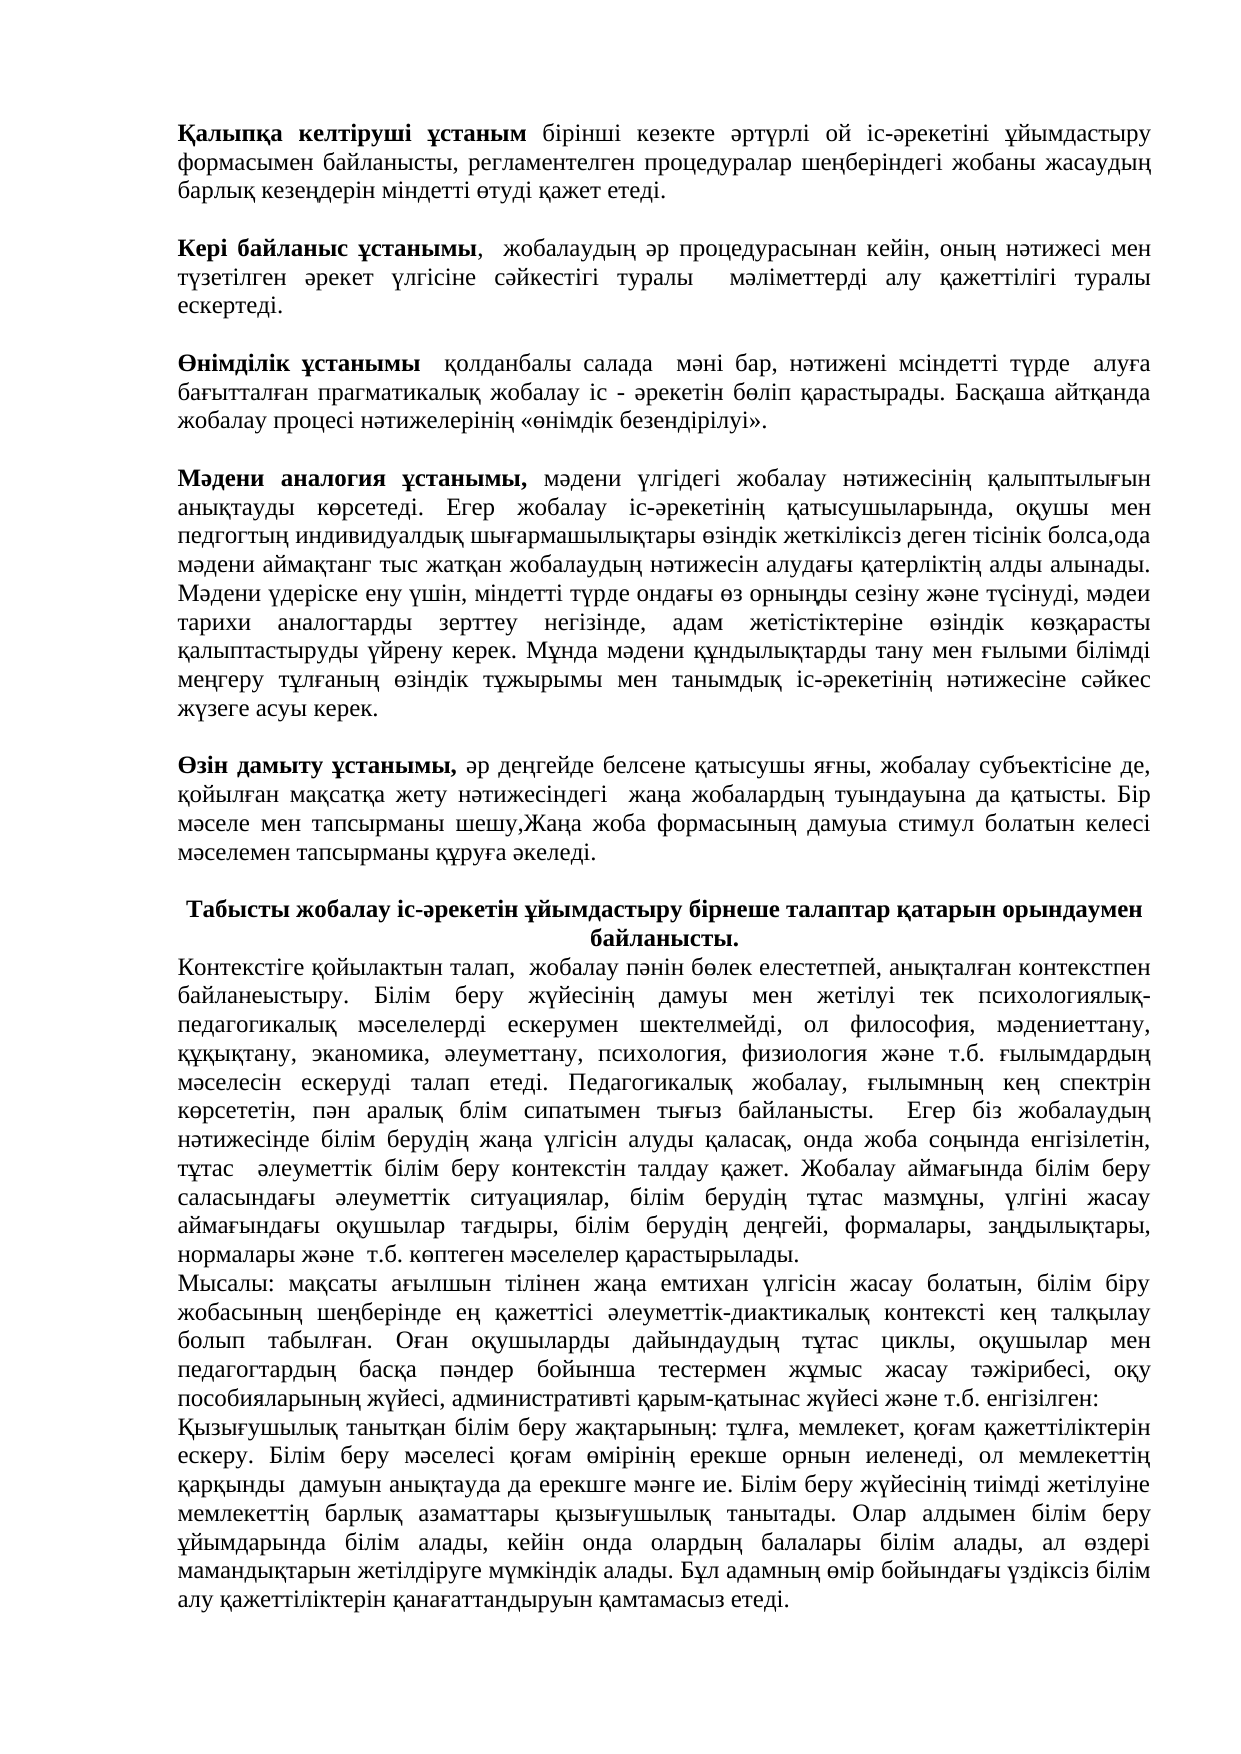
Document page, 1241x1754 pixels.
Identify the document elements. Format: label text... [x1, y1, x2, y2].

text Табысты жобалау іс-әрекетін ұйымдастыру бірнеше талаптар қатарын орындаумен байланысты. [177, 894, 1152, 952]
text Мысалы: мақсаты ағылшын тілінен жаңа емтихан үлгісін жасау болатын, білім біру жобасының шеңберінде ең қажеттісі әлеуметтік-диактикалық контексті кең талқылау болып табылған. Оған оқушыларды дайындаудың тұтас циклы, оқушылар мен педагогтардың басқа пәндер бойынша тестермен жұмыс жасау тәжірибесі, оқу пособияларының жүйесі, административті қарым-қатынас жүйесі және т.б. енгізілген: [177, 1268, 1152, 1412]
text Қалыпқа келтіруші ұстаным бірінші кезекте әртүрлі ой іс-әрекетіні ұйымдастыру формасымен байланысты, регламентелген процедуралар шеңберіндегі жобаны жасаудың барлық кезеңдерін міндетті өтуді қажет етеді. [177, 118, 1152, 204]
text Кері байланыс ұстанымы, жобалаудың әр процедурасынан кейін, оның нәтижесі мен түзетілген әрекет үлгісіне сәйкестігі туралы мәліметтерді алу қажеттілігі туралы ескертеді. [177, 233, 1152, 319]
text Қызығушылық танытқан білім беру жақтарының: тұлға, мемлекет, қоғам қажеттіліктерін ескеру. Білім беру мәселесі қоғам өмірінің ерекше орнын иеленеді, ол мемлекеттің қарқынды дамуын анықтауда да ерекшге мәнге ие. Білім беру жүйесінің тиімді жетілуіне мемлекеттің барлық азаматтары қызығушылық танытады. Олар алдымен білім беру ұйымдарында білім алады, кейін онда олардың балалары білім алады, ал өздері мамандықтарын жетілдіруге мүмкіндік алады. Бұл адамның өмір бойындағы үздіксіз білім алу қажеттіліктерін қанағаттандыруын қамтамасыз етеді. [177, 1412, 1152, 1613]
text Контекстіге қойылактын талап, жобалау пәнін бөлек елестетпей, анықталған контекстпен байланеыстыру. Білім беру жүйесінің дамуы мен жетілуі тек психологиялық-педагогикалық мәселелерді ескерумен шектелмейді, ол философия, мәдениеттану, құқықтану, эканомика, әлеуметтану, психология, физиология және т.б. ғылымдардың мәселесін ескеруді талап етеді. Педагогикалық жобалау, ғылымның кең спектрін көрсететін, пән аралық блім сипатымен тығыз байланысты. Егер біз жобалаудың нәтижесінде білім берудің жаңа үлгісін алуды қаласақ, онда жоба соңында енгізілетін, тұтас әлеуметтік білім беру контекстін талдау қажет. Жобалау аймағында білім беру саласындағы әлеуметтік ситуациялар, білім берудің тұтас мазмұны, үлгіні жасау аймағындағы оқушылар тағдыры, білім берудің деңгейі, формалары, заңдылықтары, нормалары және т.б. көптеген мәселелер қарастырылады. [177, 952, 1152, 1268]
text Өзін дамыту ұстанымы, әр деңгейде белсене қатысушы яғны, жобалау субъектісіне де, қойылған мақсатқа жету нәтижесіндегі жаңа жобалардың туындауына да қатысты. Бір мәселе мен тапсырманы шешу,Жаңа жоба формасының дамуыа стимул болатын келесі мәселемен тапсырманы құруға әкеледі. [177, 751, 1152, 866]
text Өнімділік ұстанымы қолданбалы салада мәні бар, нәтижені мсіндетті түрде алуға бағытталған прагматикалық жобалау іс - әрекетін бөліп қарастырады. Басқаша айтқанда жобалау процесі нәтижелерінің «өнімдік безендірілуі». [177, 348, 1152, 434]
text Мәдени аналогия ұстанымы, мәдени үлгідегі жобалау нәтижесінің қалыптылығын анықтауды көрсетеді. Егер жобалау іс-әрекетінің қатысушыларында, оқушы мен педгогтың индивидуалдық шығармашылықтары өзіндік жеткіліксіз деген тісінік болса,ода мәдени аймақтанг тыс жатқан жобалаудың нәтижесін алудағы қатерліктің алды алынады. Мәдени үдеріске ену үшін, міндетті түрде ондағы өз орныңды сезіну және түсінуді, мәдеи тарихи аналогтарды зерттеу негізінде, адам жетістіктеріне өзіндік көзқарасты қалыптастыруды үйрену керек. Мұнда мәдени құндылықтарды тану мен ғылыми білімді меңгеру тұлғаның өзіндік тұжырымы мен танымдық іс-әрекетінің нәтижесіне сәйкес жүзеге асуы керек. [177, 463, 1152, 722]
